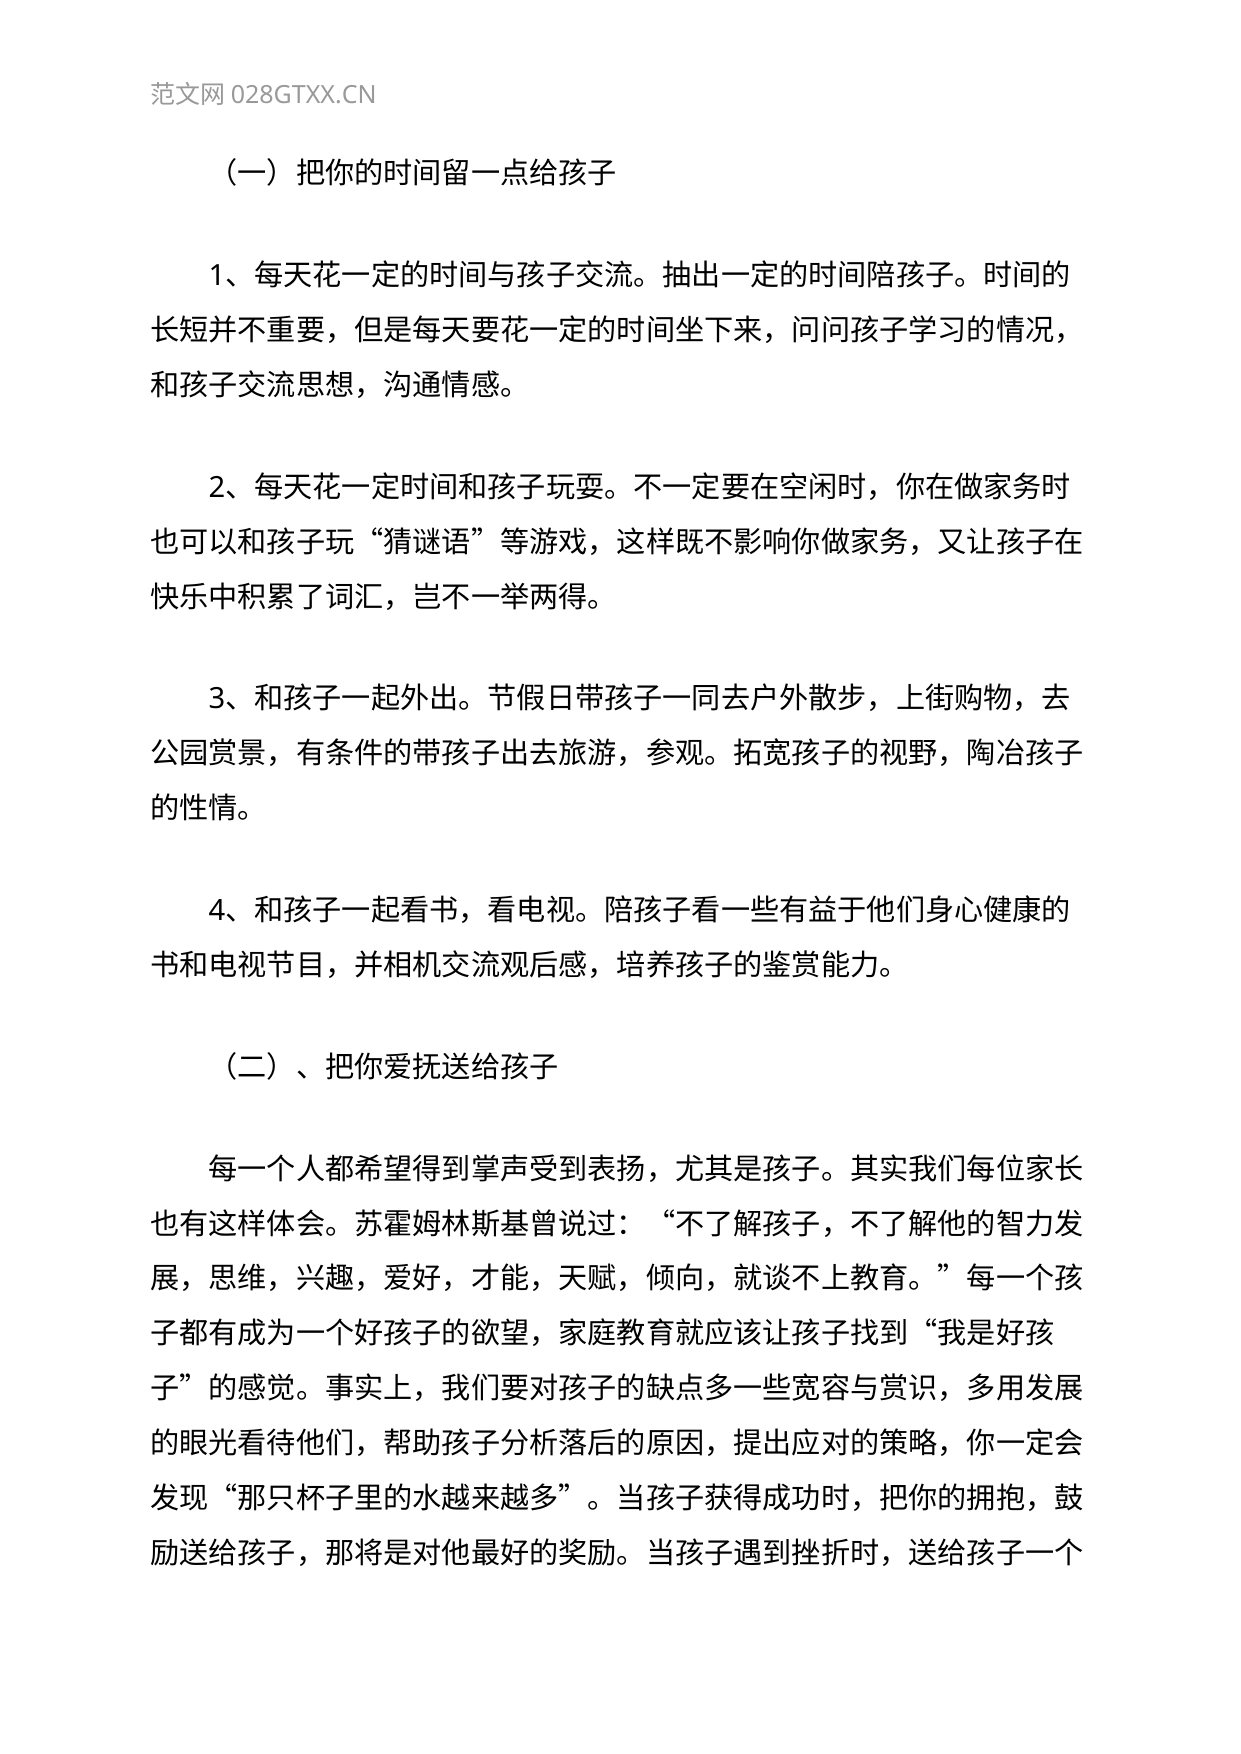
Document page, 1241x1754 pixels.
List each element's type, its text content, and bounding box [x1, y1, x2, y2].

text 2、每天花一定时间和孩子玩耍。不一定要在空闲时，你在做家务时也可以和孩子玩“猜谜语”等游戏，这样既不影响你做家务，又让孩子在快乐中积累了词汇，岂不一举两得。 [150, 463, 1090, 616]
text （一）把你的时间留一点给孩子 [150, 150, 1090, 192]
text （二）、把你爱抚送给孩子 [150, 1043, 1090, 1086]
text 4、和孩子一起看书，看电视。陪孩子看一些有益于他们身心健康的书和电视节目，并相机交流观后感，培养孩子的鉴赏能力。 [150, 887, 1090, 984]
text 3、和孩子一起外出。节假日带孩子一同去户外散步，上街购物，去公园赏景，有条件的带孩子出去旅游，参观。拓宽孩子的视野，陶冶孩子的性情。 [150, 675, 1090, 827]
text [150, 1145, 1090, 1572]
text 1、每天花一定的时间与孩子交流。抽出一定的时间陪孩子。时间的长短并不重要，但是每天要花一定的时间坐下来，问问孩子学习的情况，和孩子交流思想，沟通情感。 [150, 252, 1090, 404]
